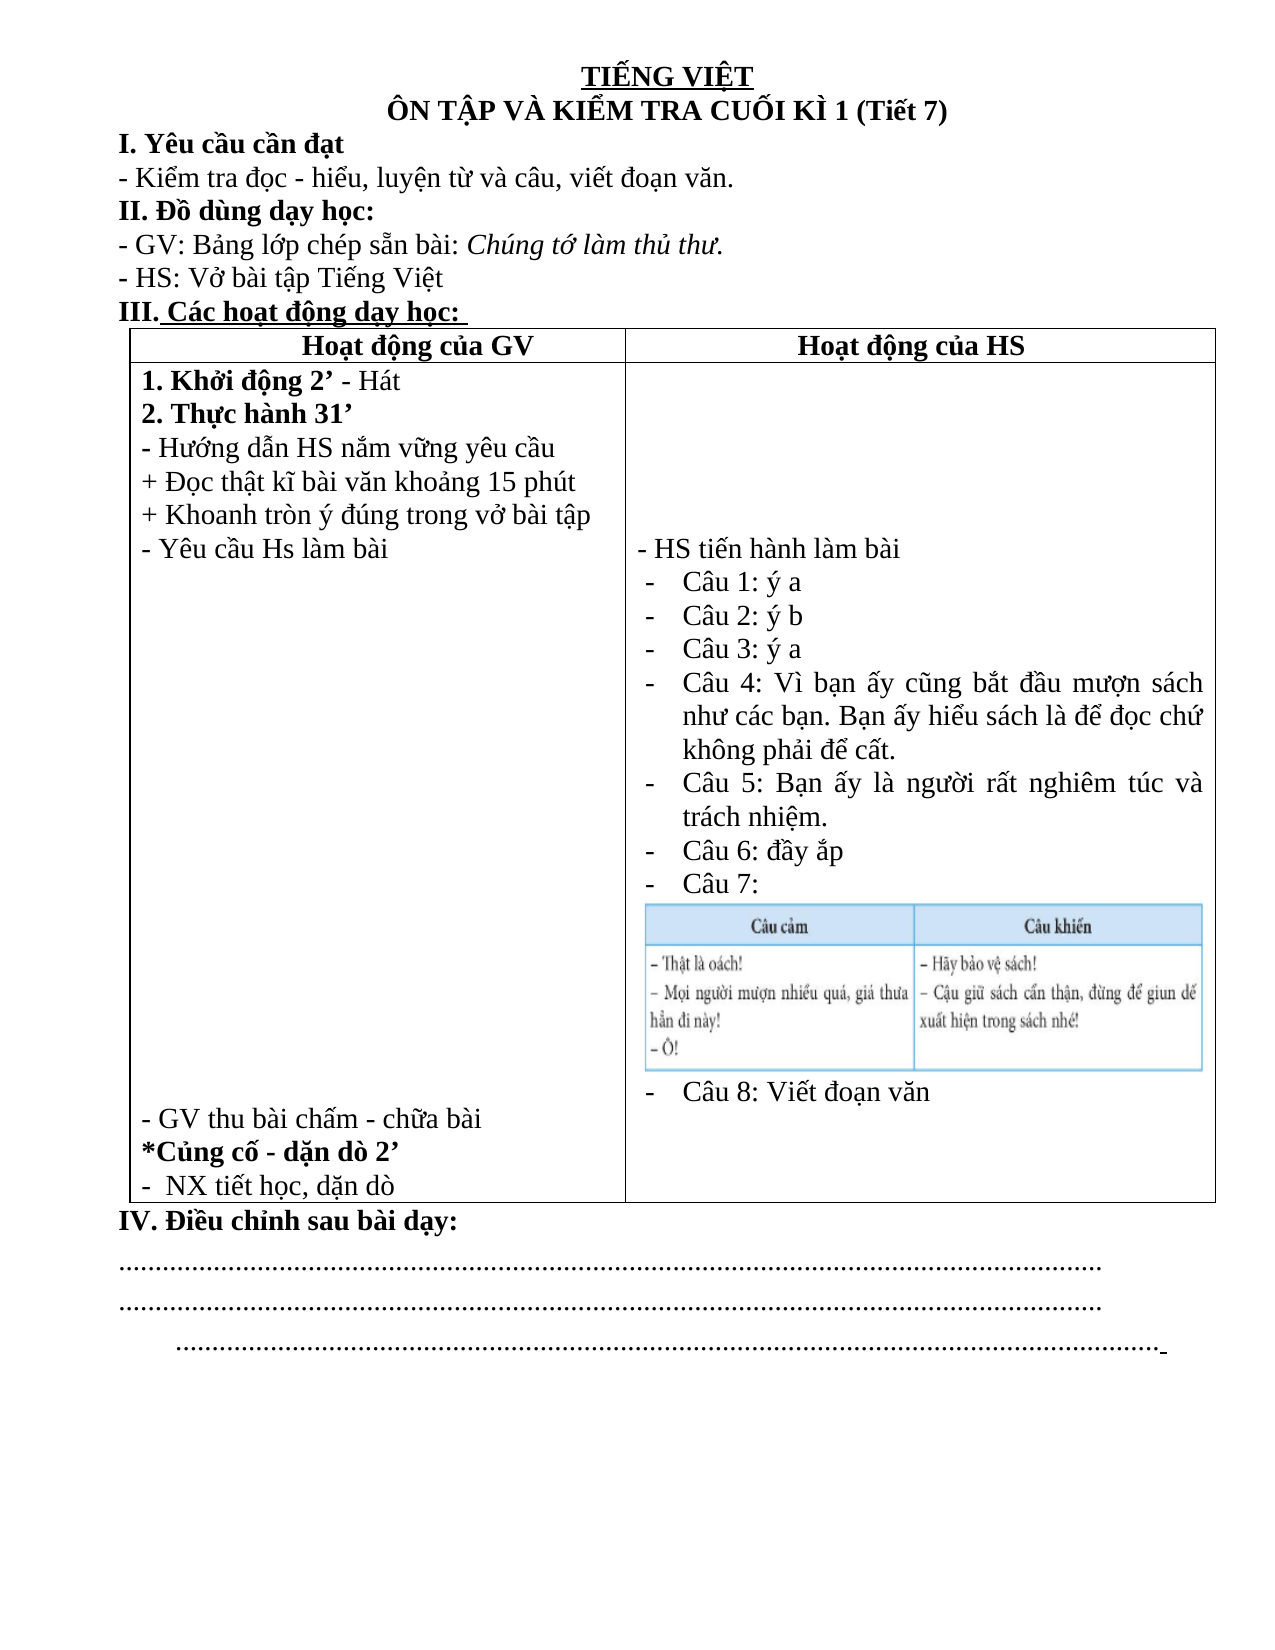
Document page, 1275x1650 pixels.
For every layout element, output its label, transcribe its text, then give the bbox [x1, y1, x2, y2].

table_cell - HS tiến hành làm bài Câu 1: ý a Câu 2: ý b Câu 3: ý a Câu 4: Vì bạn ấy cũng bắt đầu mượn sách như các bạn. Bạn ấy hiểu sách là để đọc chứ không phải để cất. Câu 5: Bạn ấy là người rất nghiêm túc và trách nhiệm. Câu 6: đầy ắp Câu 7: Câu 8: Viết đoạn văn [626, 363, 1215, 1202]
text TIẾNG VIỆT [118, 59, 1216, 93]
text I. Yêu cầu cần đạt [118, 126, 1216, 160]
table_cell 1. Khởi động 2’ - Hát 2. Thực hành 31’ - Hướng dẫn HS nắm vững yêu cầu + Đọc thật kĩ bài văn khoảng 15 phút + Khoanh tròn ý đúng trong vở bài tập - Yêu cầu Hs làm bài - GV thu bài chấm - chữa bài *Củng cố - dặn dò 2’ - NX tiết học, dặn dò [131, 363, 625, 1202]
table_header Hoạt động của HS [626, 329, 1215, 362]
text - GV: Bảng lớp chép sẵn bài: Chúng tớ làm thủ thư. [118, 227, 1216, 260]
text ....................................................................................................................................... [118, 1323, 1216, 1357]
text II. Đồ dùng dạy học: [118, 193, 1216, 227]
text IV. Điều chỉnh sau bài dạy: [118, 1203, 1216, 1236]
text - HS: Vở bài tập Tiếng Việt [118, 260, 1216, 294]
text - Kiểm tra đọc - hiểu, luyện từ và câu, viết đoạn văn. [118, 160, 1216, 193]
text ÔN TẬP VÀ KIỂM TRA CUỐI KÌ 1 (Tiết 7) [118, 93, 1216, 126]
text III. Các hoạt động dạy học: [118, 294, 1216, 327]
text ....................................................................................................................................... [118, 1283, 1216, 1317]
picture [644, 899, 1205, 1075]
table_header Hoạt động của GV [131, 329, 625, 362]
text ....................................................................................................................................... [118, 1243, 1216, 1276]
